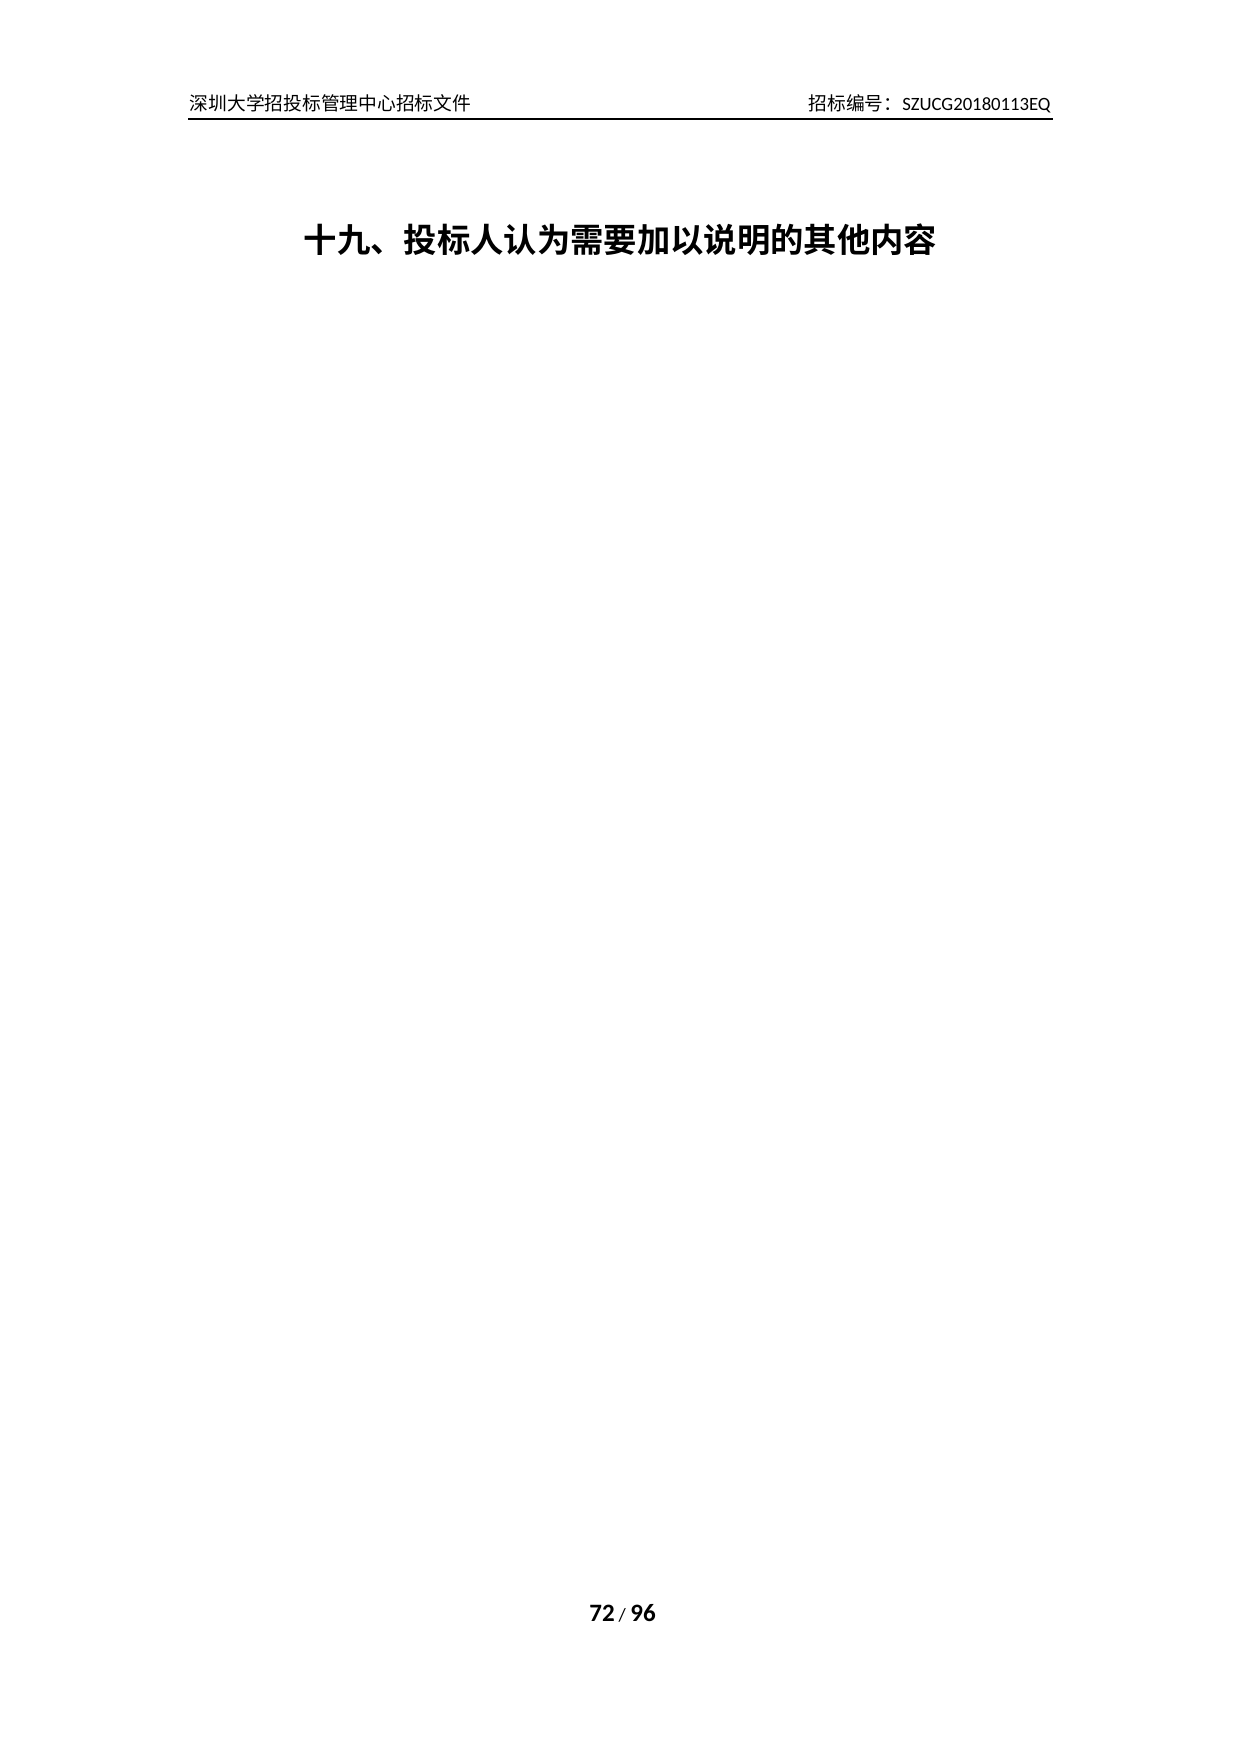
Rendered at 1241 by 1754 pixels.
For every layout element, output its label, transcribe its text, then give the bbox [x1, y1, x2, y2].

text 十九、投标人认为需要加以说明的其他内容 [187, 206, 1053, 271]
